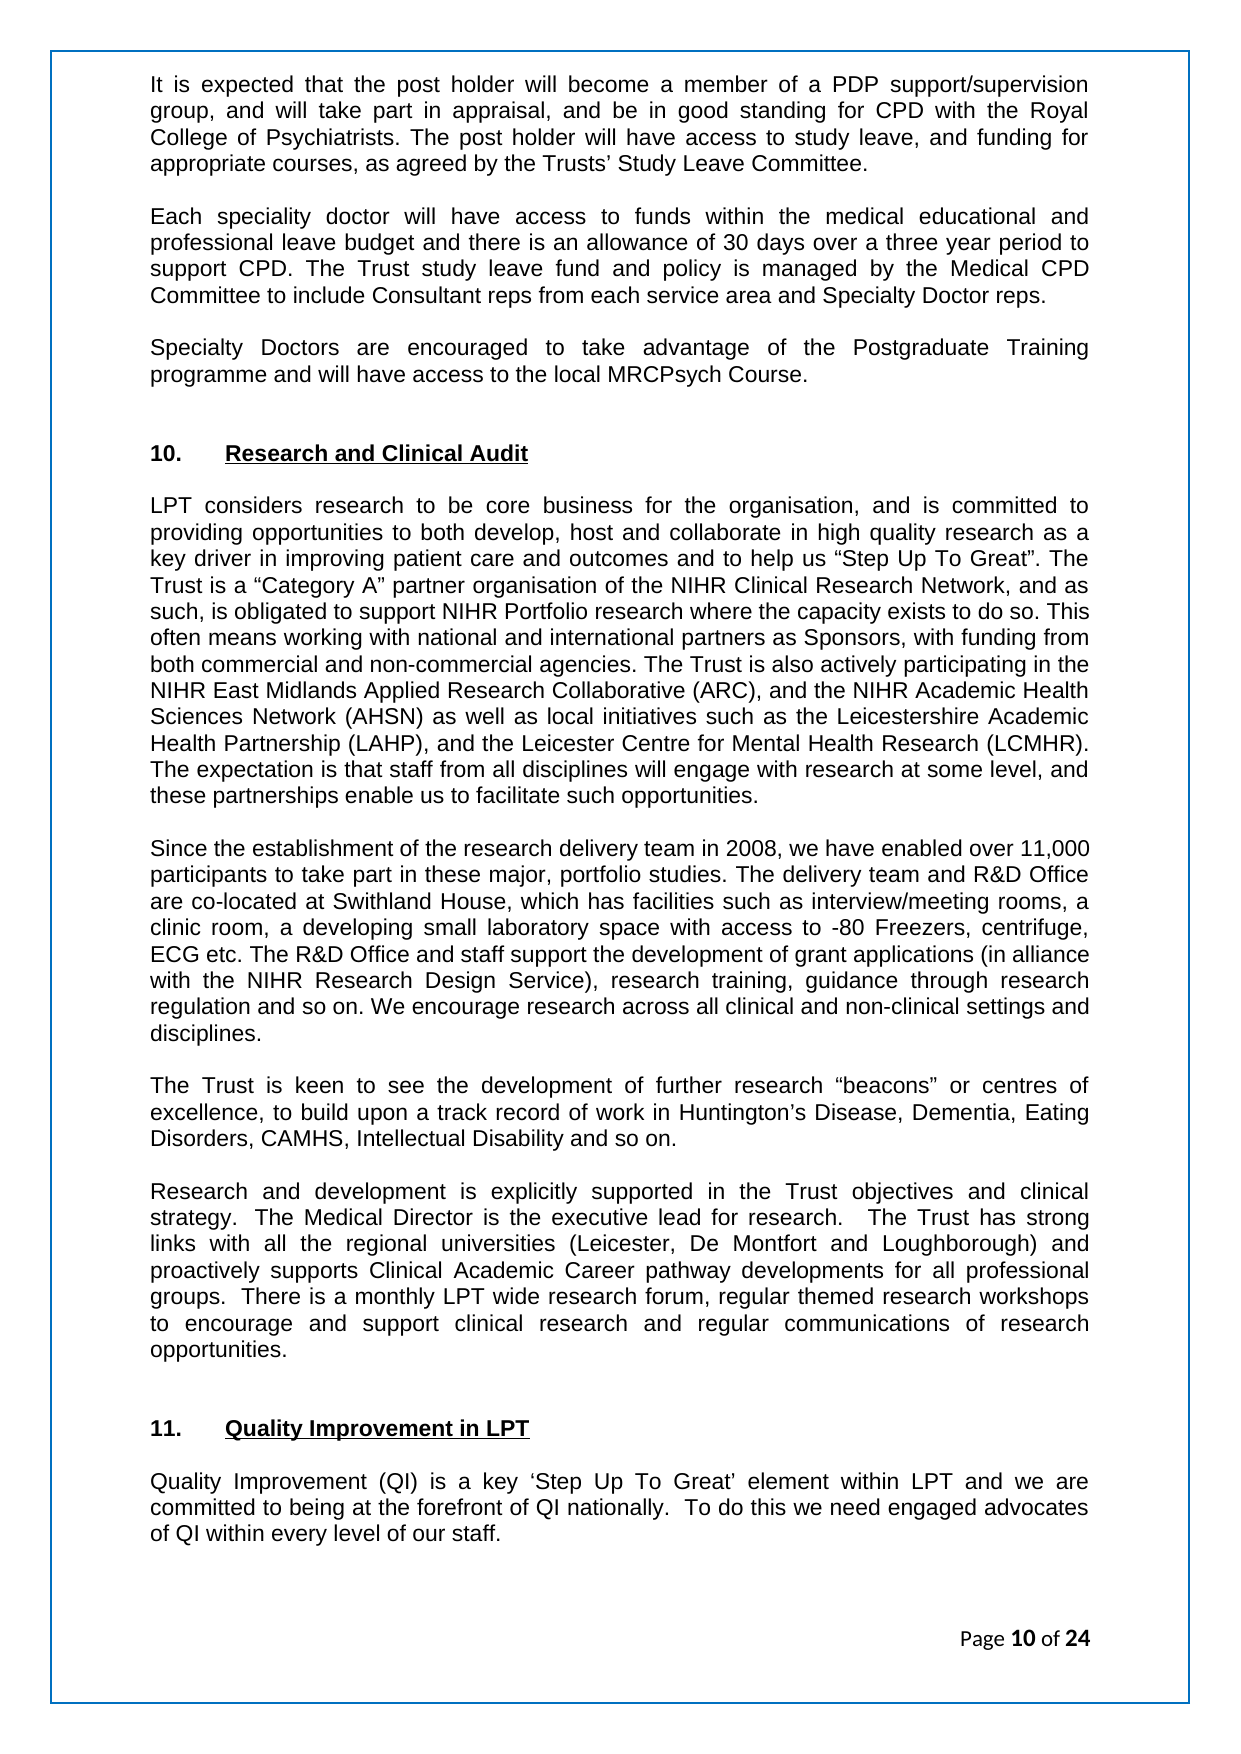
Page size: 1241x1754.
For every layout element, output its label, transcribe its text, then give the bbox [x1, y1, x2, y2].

text LPT considers research to be core business for the organisation, and is committed to providing opportunities to both develop, host and collaborate in high quality research as a key driver in improving patient care and outcomes and to help us “Step Up To Great”. The Trust is a “Category A” partner organisation of the NIHR Clinical Research Network, and as such, is obligated to support NIHR Portfolio research where the capacity exists to do so. This often means working with national and international partners as Sponsors, with funding from both commercial and non-commercial agencies. The Trust is also actively participating in the NIHR East Midlands Applied Research Collaborative (ARC), and the NIHR Academic Health Sciences Network (AHSN) as well as local initiatives such as the Leicestershire Academic Health Partnership (LAHP), and the Leicester Centre for Mental Health Research (LCMHR). The expectation is that staff from all disciplines will engage with research at some level, and these partnerships enable us to facilitate such opportunities. [150, 492, 1090, 809]
text Since the establishment of the research delivery team in 2008, we have enabled over 11,000 participants to take part in these major, portfolio studies. The delivery team and R&D Office are co-located at Swithland House, which has facilities such as interview/meeting rooms, a clinic room, a developing small laboratory space with access to -80 Freezers, centrifuge, ECG etc. The R&D Office and staff support the development of grant applications (in alliance with the NIHR Research Design Service), research training, guidance through research regulation and so on. We encourage research across all clinical and non-clinical settings and disciplines. [150, 835, 1090, 1046]
text 10. Research and Clinical Audit [150, 440, 1090, 466]
text It is expected that the post holder will become a member of a PDP support/supervision group, and will take part in appraisal, and be in good standing for CPD with the Royal College of Psychiatrists. The post holder will have access to study leave, and funding for appropriate courses, as agreed by the Trusts’ Study Leave Committee. [150, 71, 1090, 176]
text Specialty Doctors are encouraged to take advantage of the Postgraduate Training programme and will have access to the local MRCPsych Course. [150, 334, 1090, 387]
text 11. Quality Improvement in LPT [150, 1415, 1090, 1441]
text Quality Improvement (QI) is a key ‘Step Up To Great’ element within LPT and we are committed to being at the forefront of QI nationally. To do this we need engaged advocates of QI within every level of our staff. [150, 1468, 1090, 1547]
text Each speciality doctor will have access to funds within the medical educational and professional leave budget and there is an allowance of 30 days over a three year period to support CPD. The Trust study leave fund and policy is managed by the Medical CPD Committee to include Consultant reps from each service area and Specialty Doctor reps. [150, 203, 1090, 308]
text The Trust is keen to see the development of further research “beacons” or centres of excellence, to build upon a track record of work in Huntington’s Disease, Dementia, Eating Disorders, CAMHS, Intellectual Disability and so on. [150, 1072, 1090, 1151]
text Research and development is explicitly supported in the Trust objectives and clinical strategy. The Medical Director is the executive lead for research. The Trust has strong links with all the regional universities (Leicester, De Montfort and Loughborough) and proactively supports Clinical Academic Career pathway developments for all professional groups. There is a monthly LPT wide research forum, regular themed research workshops to encourage and support clinical research and regular communications of research opportunities. [150, 1178, 1090, 1362]
